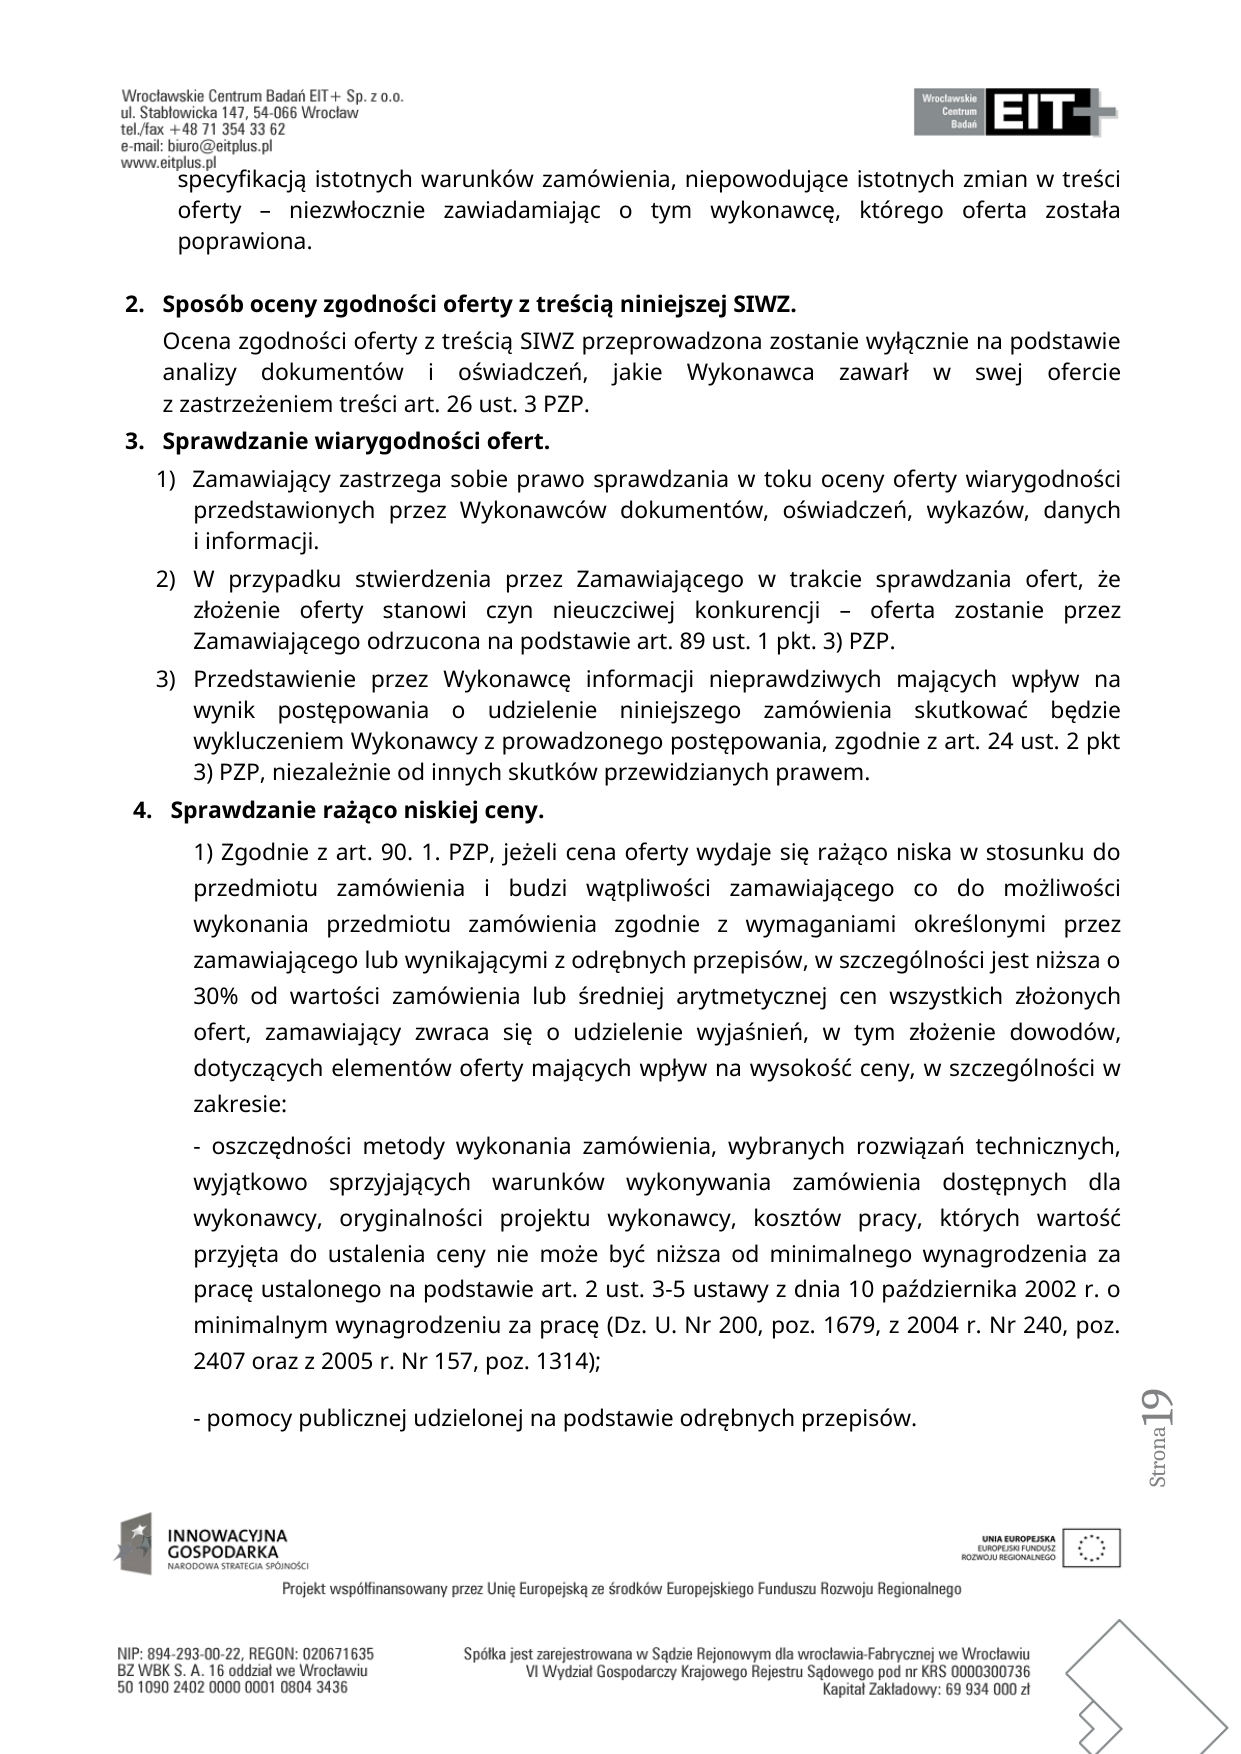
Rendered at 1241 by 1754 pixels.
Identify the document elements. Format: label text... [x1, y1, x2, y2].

subtitle Ocena zgodności oferty z treścią SIWZ przeprowadzona zostanie wyłącznie na podstawie analizy dokumentów i oświadczeń, jakie Wykonawca zawarł w swej ofercie z zastrzeżeniem treści art. 26 ust. 3 PZP. [162, 325, 1122, 419]
text - pomocy publicznej udzielonej na podstawie odrębnych przepisów. [193, 1402, 1122, 1433]
text 4. Sprawdzanie rażąco niskiej ceny. [133, 794, 1122, 825]
picture [0, 1, 1241, 1754]
text 1) Zgodnie z art. 90. 1. PZP, jeżeli cena oferty wydaje się rażąco niska w stosunku do przedmiotu zamówienia i budzi wątpliwości zamawiającego co do możliwości wykonania przedmiotu zamówienia zgodnie z wymaganiami określonymi przez zamawiającego lub wynikającymi z odrębnych przepisów, w szczególności jest niższa o 30% od wartości zamówienia lub średniej arytmetycznej cen wszystkich złożonych ofert, zamawiający zwraca się o udzielenie wyjaśnień, w tym złożenie dowodów, dotyczących elementów oferty mających wpływ na wysokość ceny, w szczególności w zakresie: [193, 836, 1122, 1119]
text - oszczędności metody wykonania zamówienia, wybranych rozwiązań technicznych, wyjątkowo sprzyjających warunków wykonywania zamówienia dostępnych dla wykonawcy, oryginalności projektu wykonawcy, kosztów pracy, których wartość przyjęta do ustalenia ceny nie może być niższa od minimalnego wynagrodzenia za pracę ustalonego na podstawie art. 2 ust. 3-5 ustawy z dnia 10 października 2002 r. o minimalnym wynagrodzeniu za pracę (Dz. U. Nr 200, poz. 1679, z 2004 r. Nr 240, poz. 2407 oraz z 2005 r. Nr 157, poz. 1314); [193, 1130, 1122, 1377]
list W przypadku stwierdzenia przez Zamawiającego w trakcie sprawdzania ofert, że złożenie oferty stanowi czyn nieuczciwej konkurencji – oferta zostanie przez Zamawiającego odrzucona na podstawie art. 89 ust. 1 pkt. 3) PZP. [156, 562, 1122, 656]
subtitle Sprawdzanie wiarygodności ofert. [125, 425, 1122, 456]
list Przedstawienie przez Wykonawcę informacji nieprawdziwych mających wpływ na wynik postępowania o udzielenie niniejszego zamówienia skutkować będzie wykluczeniem Wykonawcy z prowadzonego postępowania, zgodnie z art. 24 ust. 2 pkt 3) PZP, niezależnie od innych skutków przewidzianych prawem. [156, 662, 1122, 787]
subtitle Sposób oceny zgodności oferty z treścią niniejszej SIWZ. [125, 287, 1122, 319]
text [148, 162, 1122, 256]
list Zamawiający zastrzega sobie prawo sprawdzania w toku oceny oferty wiarygodności przedstawionych przez Wykonawców dokumentów, oświadczeń, wykazów, danych i informacji. [156, 462, 1122, 556]
